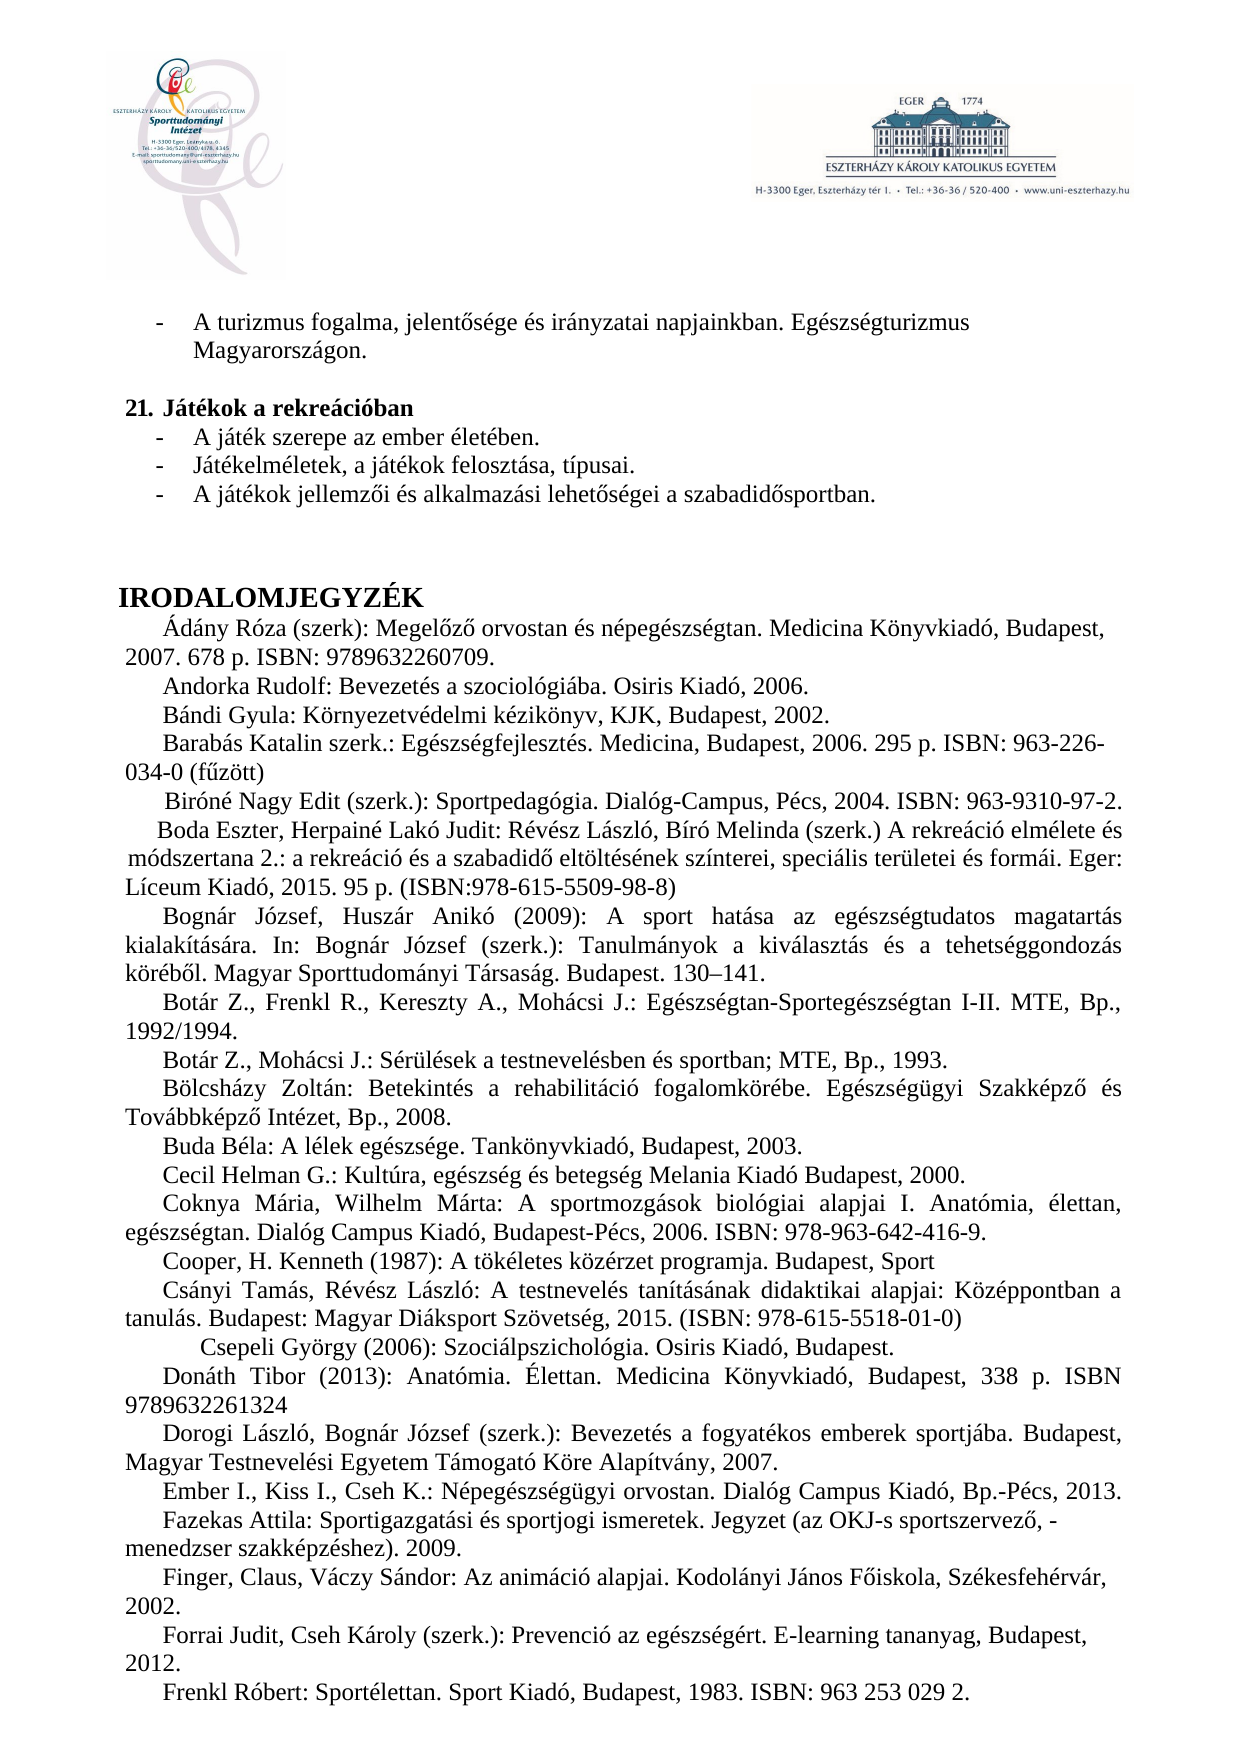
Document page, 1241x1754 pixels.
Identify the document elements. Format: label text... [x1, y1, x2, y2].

text Coknya Mária, Wilhelm Márta: A sportmozgások biológiai alapjai I. Anatómia, élettan, egészségtan. Dialóg Campus Kiadó, Budapest-Pécs, 2006. ISBN: 978-963-642-416-9. [125, 1188, 1123, 1246]
picture [106, 51, 287, 281]
text Frenkl Róbert: Sportélettan. Sport Kiadó, Budapest, 1983. ISBN: 963 253 029 2. [162, 1677, 1134, 1706]
text Donáth Tibor (2013): Anatómia. Élettan. Medicina Könyvkiadó, Budapest, 338 p. ISBN 9789632261324 [125, 1361, 1123, 1418]
text Ember I., Kiss I., Cseh K.: Népegészségügyi orvostan. Dialóg Campus Kiadó, Bp.-Pécs, 2013. Fazekas Attila: Sportigazgatási és sportjogi ismeretek. Jegyzet (az OKJ-s sportszervező, - [162, 1476, 1123, 1533]
text Botár Z., Mohácsi J.: Sérülések a testnevelésben és sportban; MTE, Bp., 1993. [162, 1045, 1134, 1073]
list A játékok jellemzői és alkalmazási lehetőségei a szabadidősportban. [155, 479, 1134, 508]
text Barabás Katalin szerk.: Egészségfejlesztés. Medicina, Budapest, 2006. 295 p. ISBN: 963-226- 034-0 (fűzött) [125, 728, 1123, 786]
text Andorka Rudolf: Bevezetés a szociológiába. Osiris Kiadó, 2006. Bándi Gyula: Környezetvédelmi kézikönyv, KJK, Budapest, 2002. [162, 671, 833, 728]
text Cecil Helman G.: Kultúra, egészség és betegség Melania Kiadó Budapest, 2000. [162, 1160, 1134, 1188]
text Dorogi László, Bognár József (szerk.): Bevezetés a fogyatékos emberek sportjába. Budapest, Magyar Testnevelési Egyetem Támogató Köre Alapítvány, 2007. [125, 1418, 1123, 1476]
picture [751, 84, 1134, 202]
text menedzser szakképzéshez). 2009. [125, 1533, 1134, 1562]
list Játékelméletek, a játékok felosztása, típusai. [155, 450, 1134, 479]
list A játék szerepe az ember életében. [155, 422, 1134, 450]
text Bölcsházy Zoltán: Betekintés a rehabilitáció fogalomkörébe. Egészségügyi Szakképző és Továbbképző Intézet, Bp., 2008. [125, 1073, 1123, 1131]
text Buda Béla: A lélek egészsége. Tankönyvkiadó, Budapest, 2003. [162, 1131, 1134, 1160]
list A turizmus fogalma, jelentősége és irányzatai napjainkban. Egészségturizmus Magyarországon. [155, 307, 1123, 364]
text Botár Z., Frenkl R., Kereszty A., Mohácsi J.: Egészségtan-Sportegészségtan I-II. MTE, Bp., 1992/1994. [125, 987, 1123, 1045]
text Biróné Nagy Edit (szerk.): Sportpedagógia. Dialóg-Campus, Pécs, 2004. ISBN: 963-9310-97-2. Boda Eszter, Herpainé Lakó Judit: Révész László, Bíró Melinda (szerk.) A rekreáció elmélete és módszertana 2.: a rekreáció és a szabadidő eltöltésének színterei, speciális területei és formái. Eger: [125, 786, 1123, 872]
text Forrai Judit, Cseh Károly (szerk.): Prevenció az egészségért. E-learning tananyag, Budapest, 2012. [125, 1620, 1134, 1677]
text Finger, Claus, Váczy Sándor: Az animáció alapjai. Kodolányi János Főiskola, Székesfehérvár, 2002. [125, 1562, 1134, 1620]
text Ádány Róza (szerk): Megelőző orvostan és népegészségtan. Medicina Könyvkiadó, Budapest, 2007. 678 p. ISBN: 9789632260709. [125, 613, 1134, 671]
subtitle Játékok a rekreációban [125, 393, 1134, 422]
text Csányi Tamás, Révész László: A testnevelés tanításának didaktikai alapjai: Középpontban a tanulás. Budapest: Magyar Diáksport Szövetség, 2015. (ISBN: 978-615-5518-01-0) [125, 1275, 1123, 1332]
text Bognár József, Huszár Anikó (2009): A sport hatása az egészségtudatos magatartás kialakítására. In: Bognár József (szerk.): Tanulmányok a kiválasztás és a tehetséggondozás köréből. Magyar Sporttudományi Társaság. Budapest. 130–141. [125, 901, 1123, 987]
text IRODALOMJEGYZÉK [118, 580, 1134, 613]
text Líceum Kiadó, 2015. 95 p. (ISBN:978-615-5509-98-8) [125, 872, 1134, 901]
text Cooper, H. Kenneth (1987): A tökéletes közérzet programja. Budapest, Sport [162, 1246, 1134, 1275]
text Csepeli György (2006): Szociálpszichológia. Osiris Kiadó, Budapest. [200, 1332, 1134, 1361]
